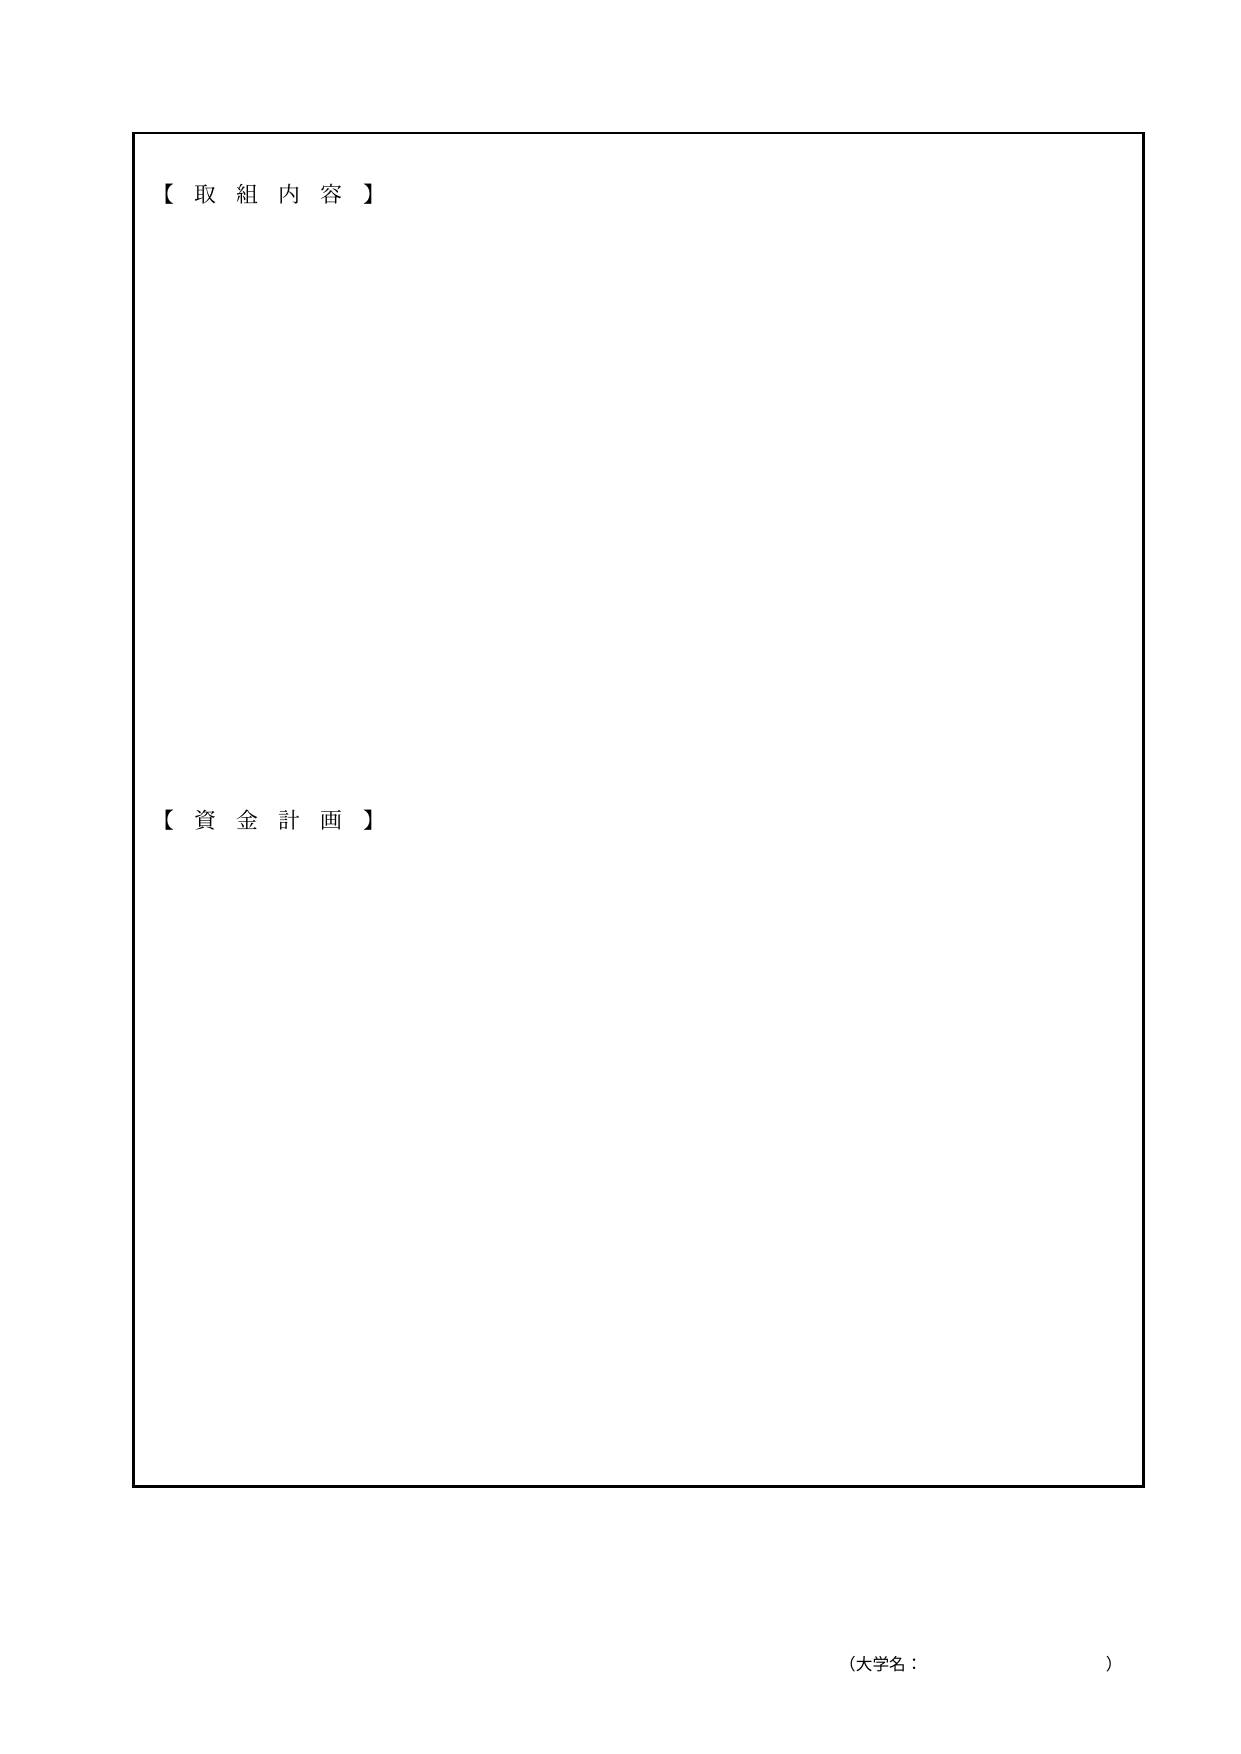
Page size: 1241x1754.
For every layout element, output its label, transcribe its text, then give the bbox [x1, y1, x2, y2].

table_cell 【取組内容】 【資金計画】 [135, 134, 1142, 1484]
